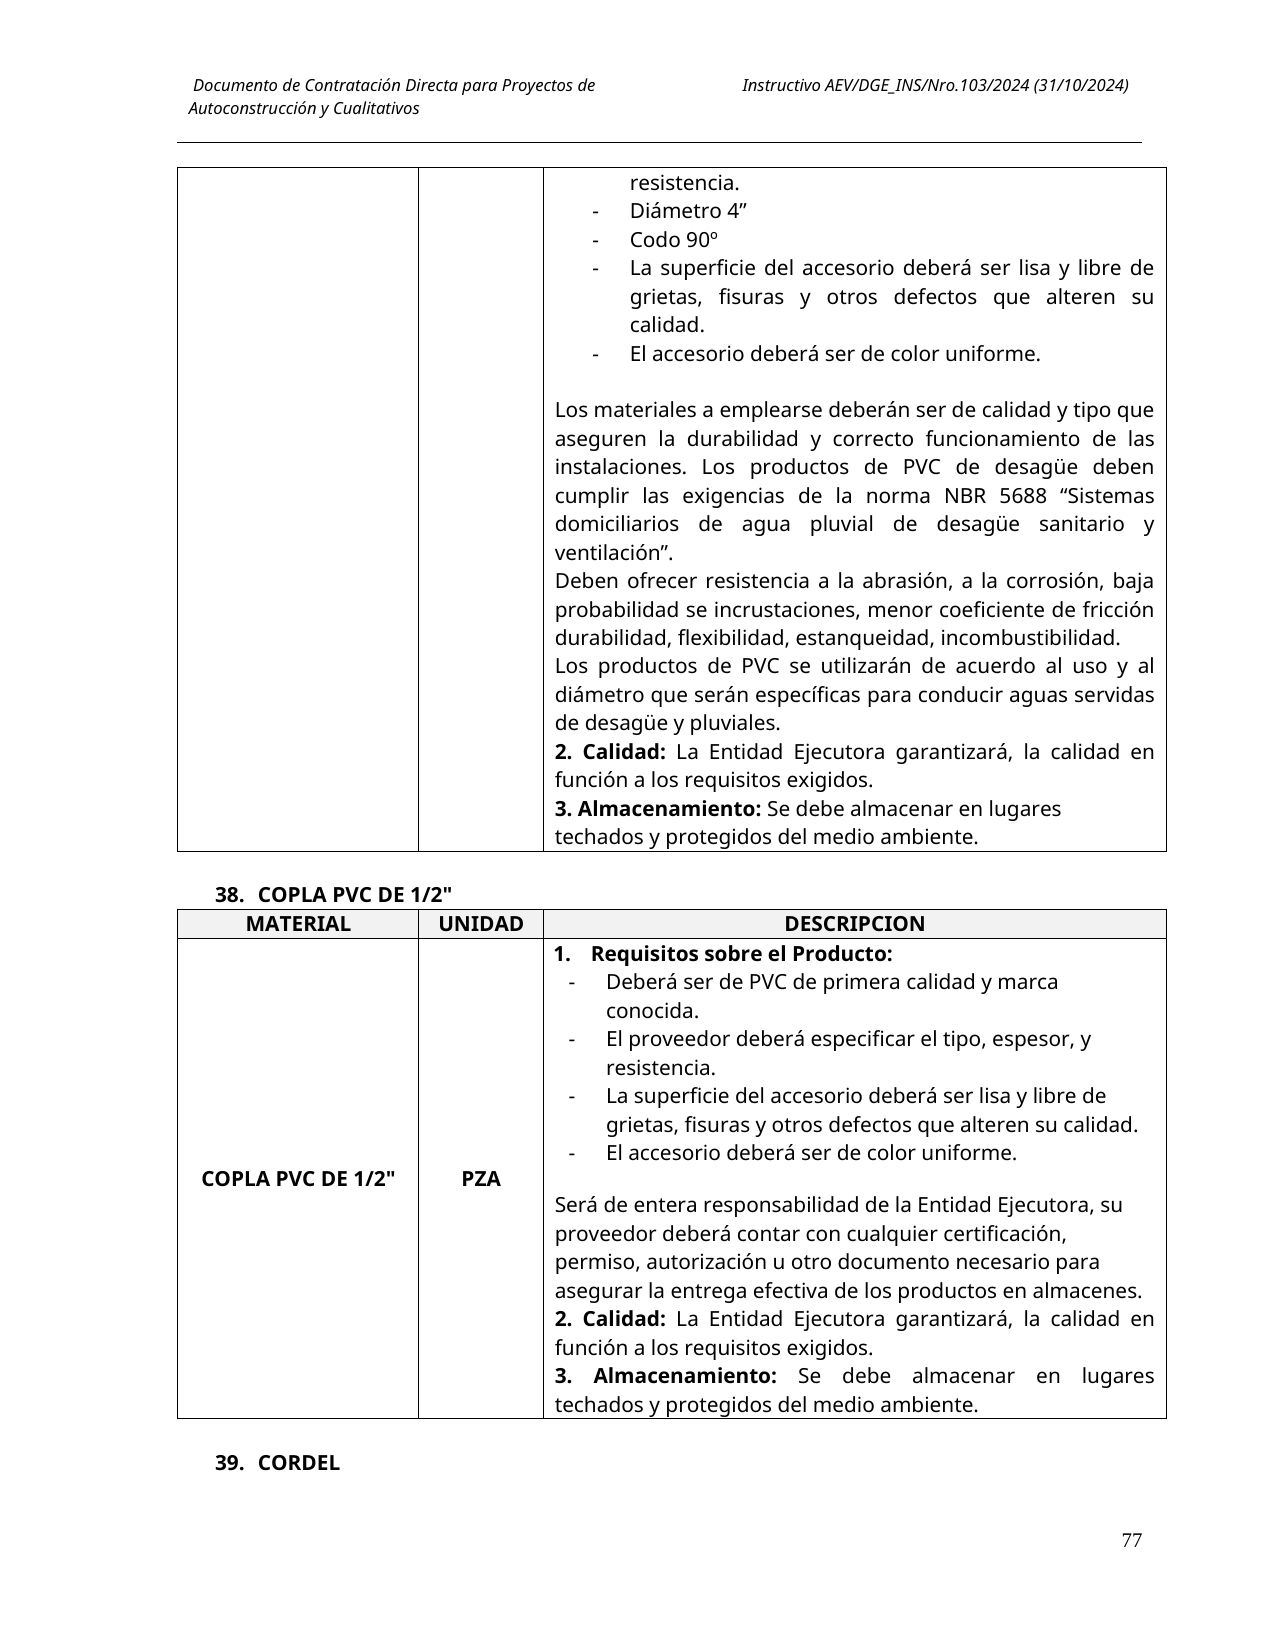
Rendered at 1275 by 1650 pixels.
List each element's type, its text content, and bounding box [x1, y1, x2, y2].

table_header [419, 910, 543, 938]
list CORDEL [215, 1448, 1142, 1476]
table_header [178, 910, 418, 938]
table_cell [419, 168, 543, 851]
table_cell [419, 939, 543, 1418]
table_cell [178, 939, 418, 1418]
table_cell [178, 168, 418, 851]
list COPLA PVC DE 1/2" [215, 880, 1142, 908]
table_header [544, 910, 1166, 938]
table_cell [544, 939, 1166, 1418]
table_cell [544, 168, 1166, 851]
